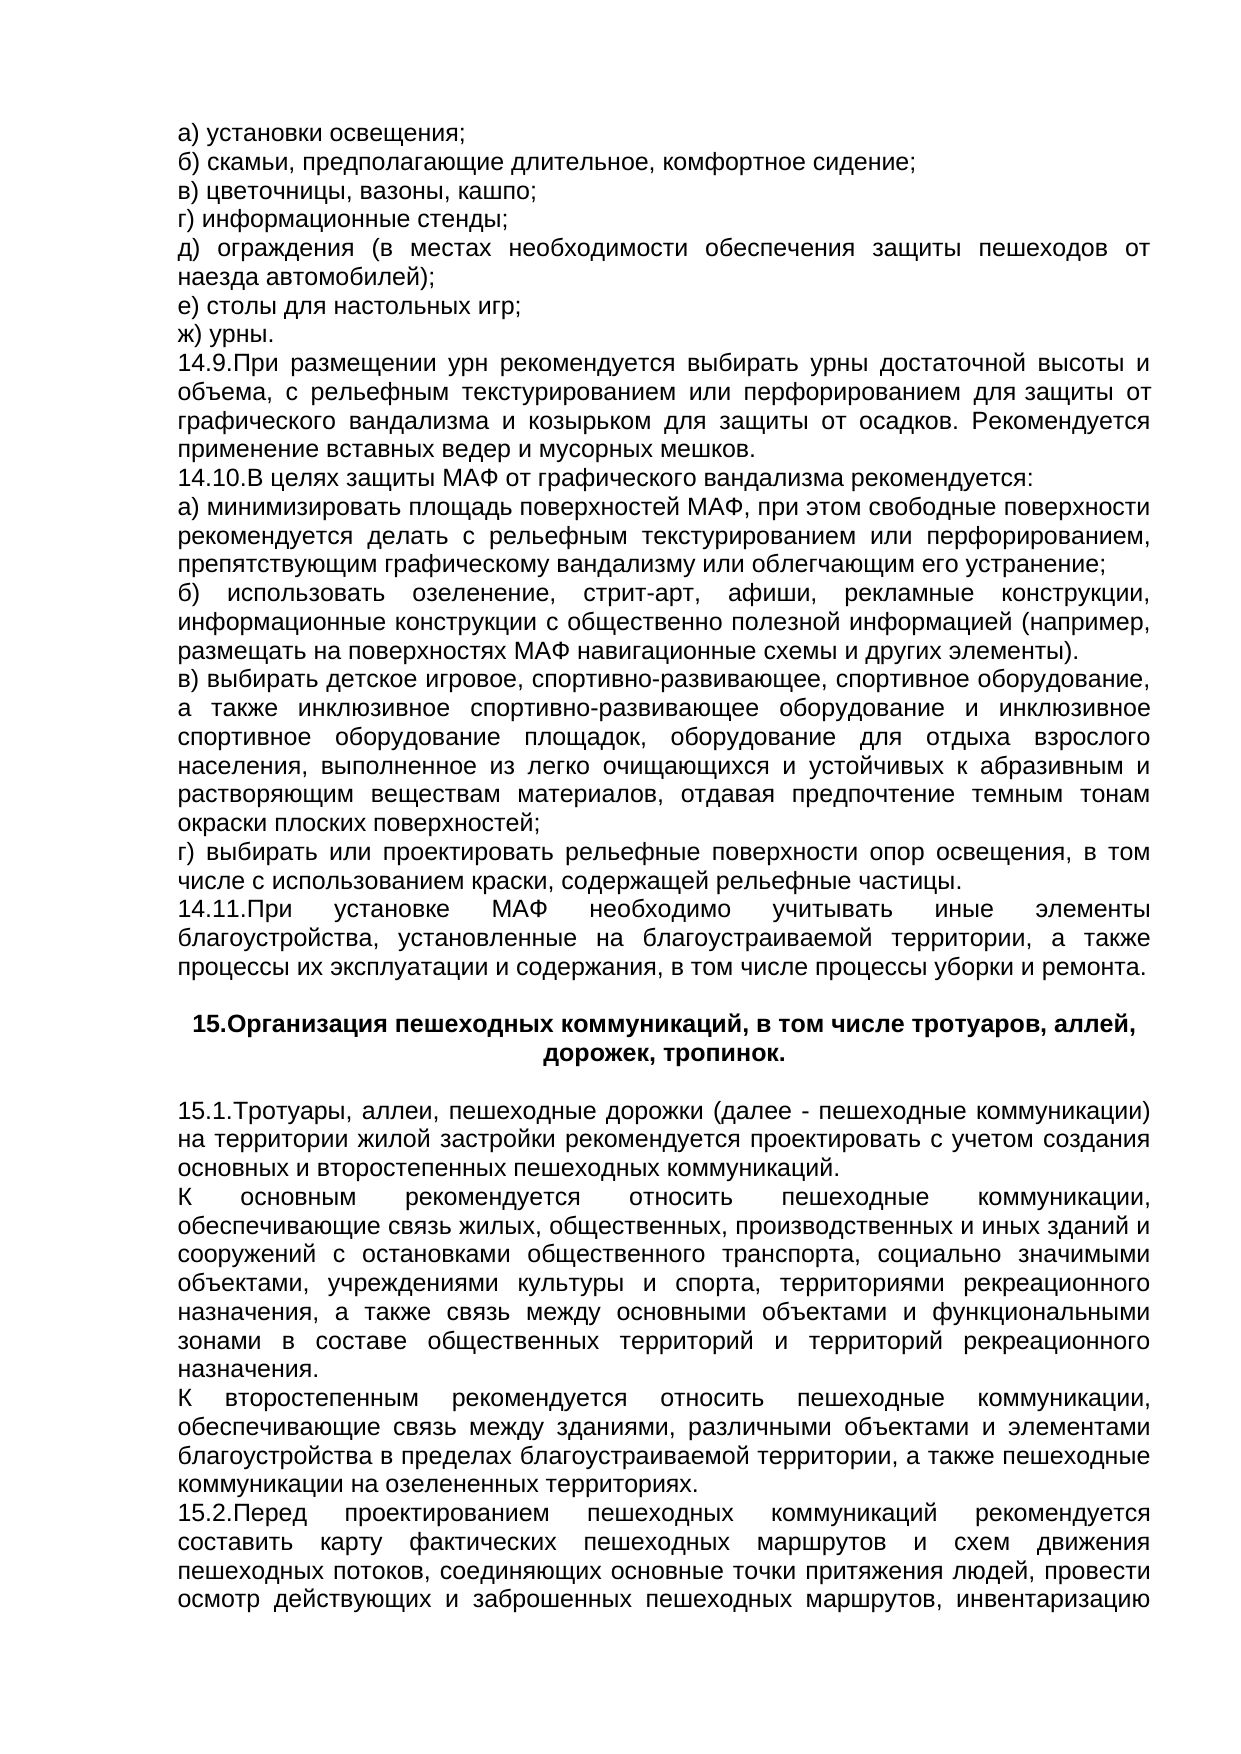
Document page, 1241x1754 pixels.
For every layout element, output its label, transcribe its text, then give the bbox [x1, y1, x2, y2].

text б) скамьи, предполагающие длительное, комфортное сидение; [177, 147, 1152, 176]
text К второстепенным рекомендуется относить пешеходные коммуникации, обеспечивающие связь между зданиями, различными объектами и элементами благоустройства в пределах благоустраиваемой территории, а также пешеходные коммуникации на озелененных территориях. [177, 1383, 1152, 1498]
text в) цветочницы, вазоны, кашпо; [177, 176, 1152, 204]
text 14.10.В целях защиты МАФ от графического вандализма рекомендуется: [177, 463, 1152, 492]
text 14.11.При установке МАФ необходимо учитывать иные элементы благоустройства, установленные на благоустраиваемой территории, а также процессы их эксплуатации и содержания, в том числе процессы уборки и ремонта. [177, 894, 1152, 981]
text 14.9.При размещении урн рекомендуется выбирать урны достаточной высоты и объема, с рельефным текстурированием или перфорированием для защиты от графического вандализма и козырьком для защиты от осадков. Рекомендуется применение вставных ведер и мусорных мешков. [177, 348, 1152, 463]
text а) минимизировать площадь поверхностей МАФ, при этом свободные поверхности рекомендуется делать с рельефным текстурированием или перфорированием, препятствующим графическому вандализму или облегчающим его устранение; [177, 492, 1152, 578]
text ж) урны. [177, 319, 1152, 348]
text г) информационные стенды; [177, 204, 1152, 233]
text а) установки освещения; [177, 118, 1152, 147]
text д) ограждения (в местах необходимости обеспечения защиты пешеходов от наезда автомобилей); [177, 233, 1152, 291]
text 15.Организация пешеходных коммуникаций, в том числе тротуаров, аллей, дорожек, тропинок. [177, 1009, 1152, 1067]
text г) выбирать или проектировать рельефные поверхности опор освещения, в том числе с использованием краски, содержащей рельефные частицы. [177, 837, 1152, 894]
text б) использовать озеленение, стрит-арт, афиши, рекламные конструкции, информационные конструкции с общественно полезной информацией (например, размещать на поверхностях МАФ навигационные схемы и других элементы). [177, 578, 1152, 664]
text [177, 1498, 1152, 1613]
text 15.1.Тротуары, аллеи, пешеходные дорожки (далее - пешеходные коммуникации) на территории жилой застройки рекомендуется проектировать с учетом создания основных и второстепенных пешеходных коммуникаций. [177, 1096, 1152, 1182]
text К основным рекомендуется относить пешеходные коммуникации, обеспечивающие связь жилых, общественных, производственных и иных зданий и сооружений с остановками общественного транспорта, социально значимыми объектами, учреждениями культуры и спорта, территориями рекреационного назначения, а также связь между основными объектами и функциональными зонами в составе общественных территорий и территорий рекреационного назначения. [177, 1182, 1152, 1383]
text е) столы для настольных игр; [177, 291, 1152, 319]
text в) выбирать детское игровое, спортивно-развивающее, спортивное оборудование, а также инклюзивное спортивно-развивающее оборудование и инклюзивное спортивное оборудование площадок, оборудование для отдыха взрослого населения, выполненное из легко очищающихся и устойчивых к абразивным и растворяющим веществам материалов, отдавая предпочтение темным тонам окраски плоских поверхностей; [177, 664, 1152, 837]
